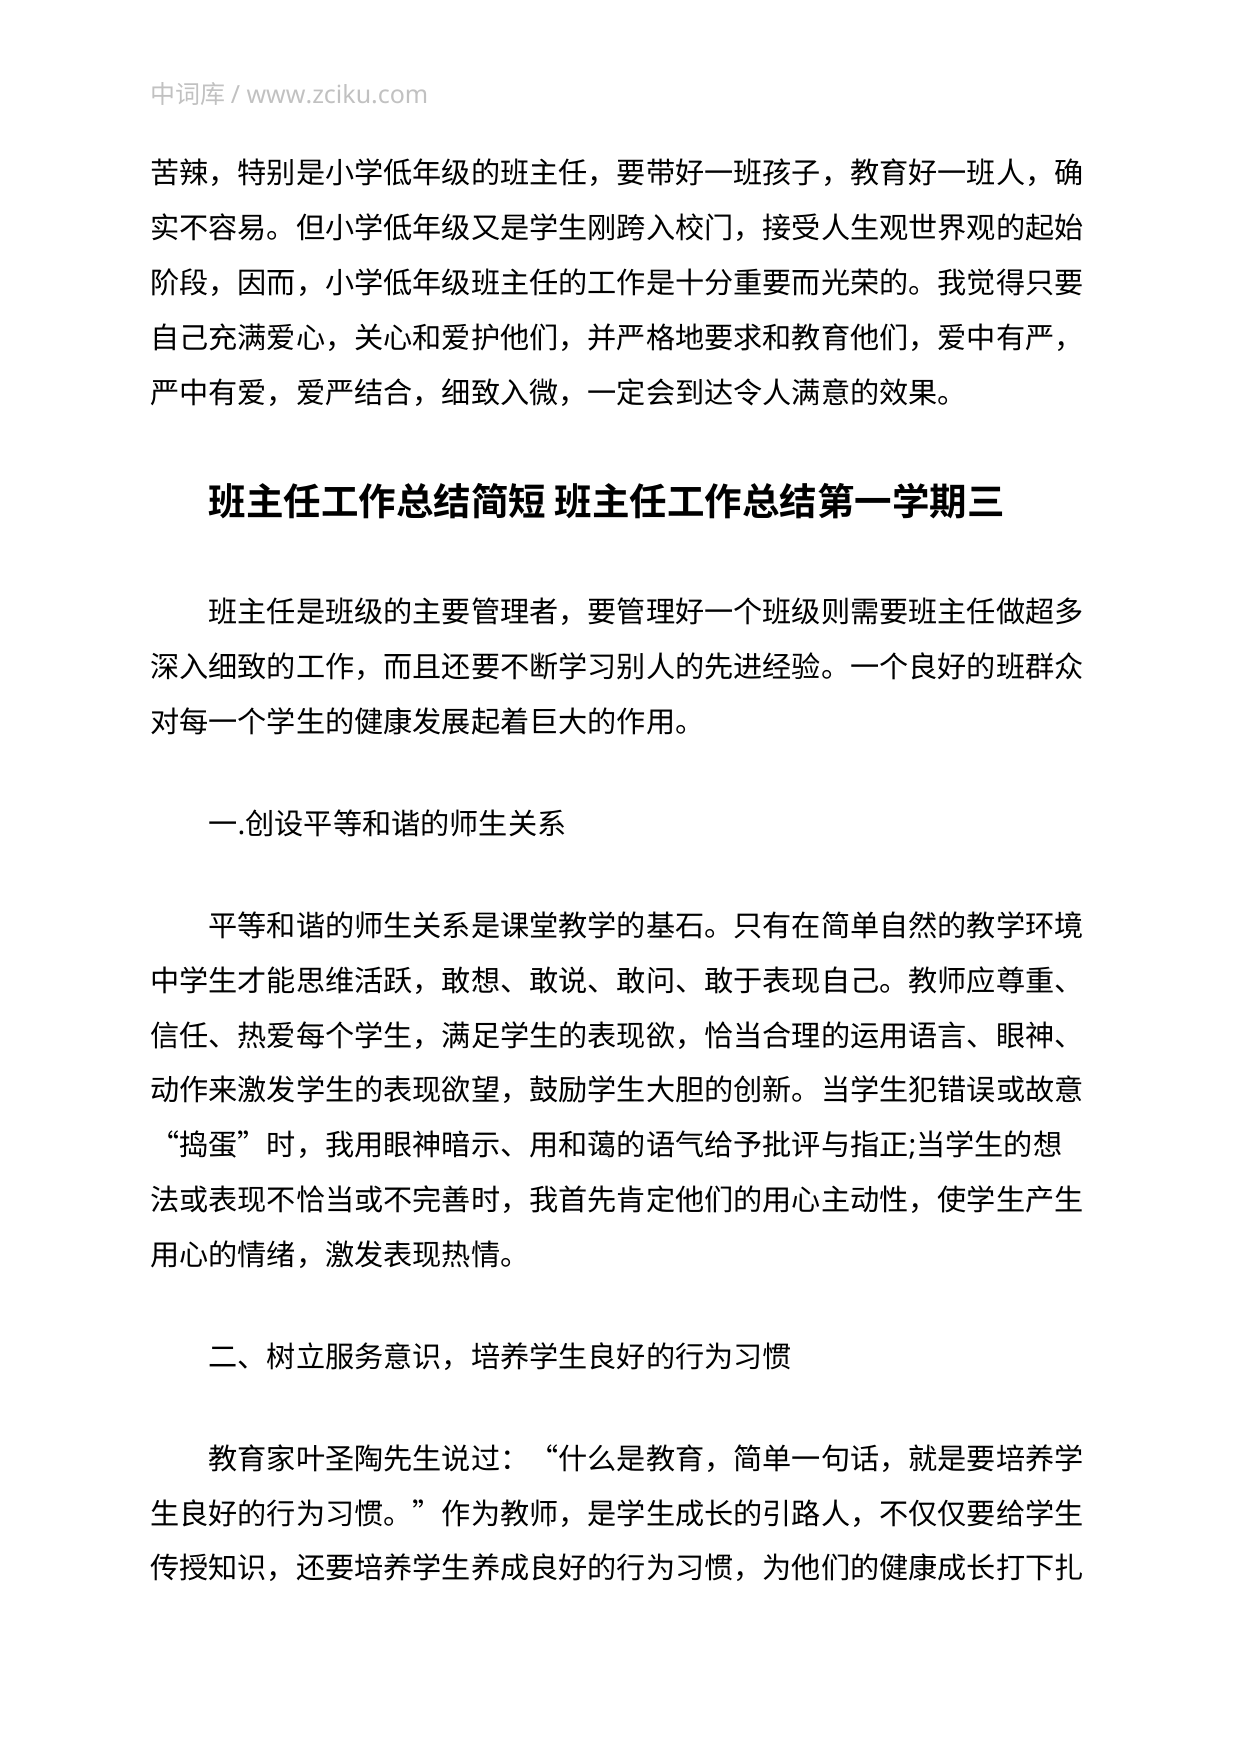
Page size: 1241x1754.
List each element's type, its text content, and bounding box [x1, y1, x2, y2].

text 班主任是班级的主要管理者，要管理好一个班级则需要班主任做超多深入细致的工作，而且还要不断学习别人的先进经验。一个良好的班群众对每一个学生的健康发展起着巨大的作用。 [150, 589, 1090, 741]
text 一.创设平等和谐的师生关系 [150, 800, 1090, 843]
text 平等和谐的师生关系是课堂教学的基石。只有在简单自然的教学环境中学生才能思维活跃，敢想、敢说、敢问、敢于表现自己。教师应尊重、信任、热爱每个学生，满足学生的表现欲，恰当合理的运用语言、眼神、动作来激发学生的表现欲望，鼓励学生大胆的创新。当学生犯错误或故意“捣蛋”时，我用眼神暗示、用和蔼的语气给予批评与指正;当学生的想法或表现不恰当或不完善时，我首先肯定他们的用心主动性，使学生产生用心的情绪，激发表现热情。 [150, 902, 1090, 1274]
text 班主任工作总结简短 班主任工作总结第一学期三 [150, 471, 1090, 526]
text 二、树立服务意识，培养学生良好的行为习惯 [150, 1333, 1090, 1376]
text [150, 150, 1090, 412]
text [150, 1435, 1090, 1587]
